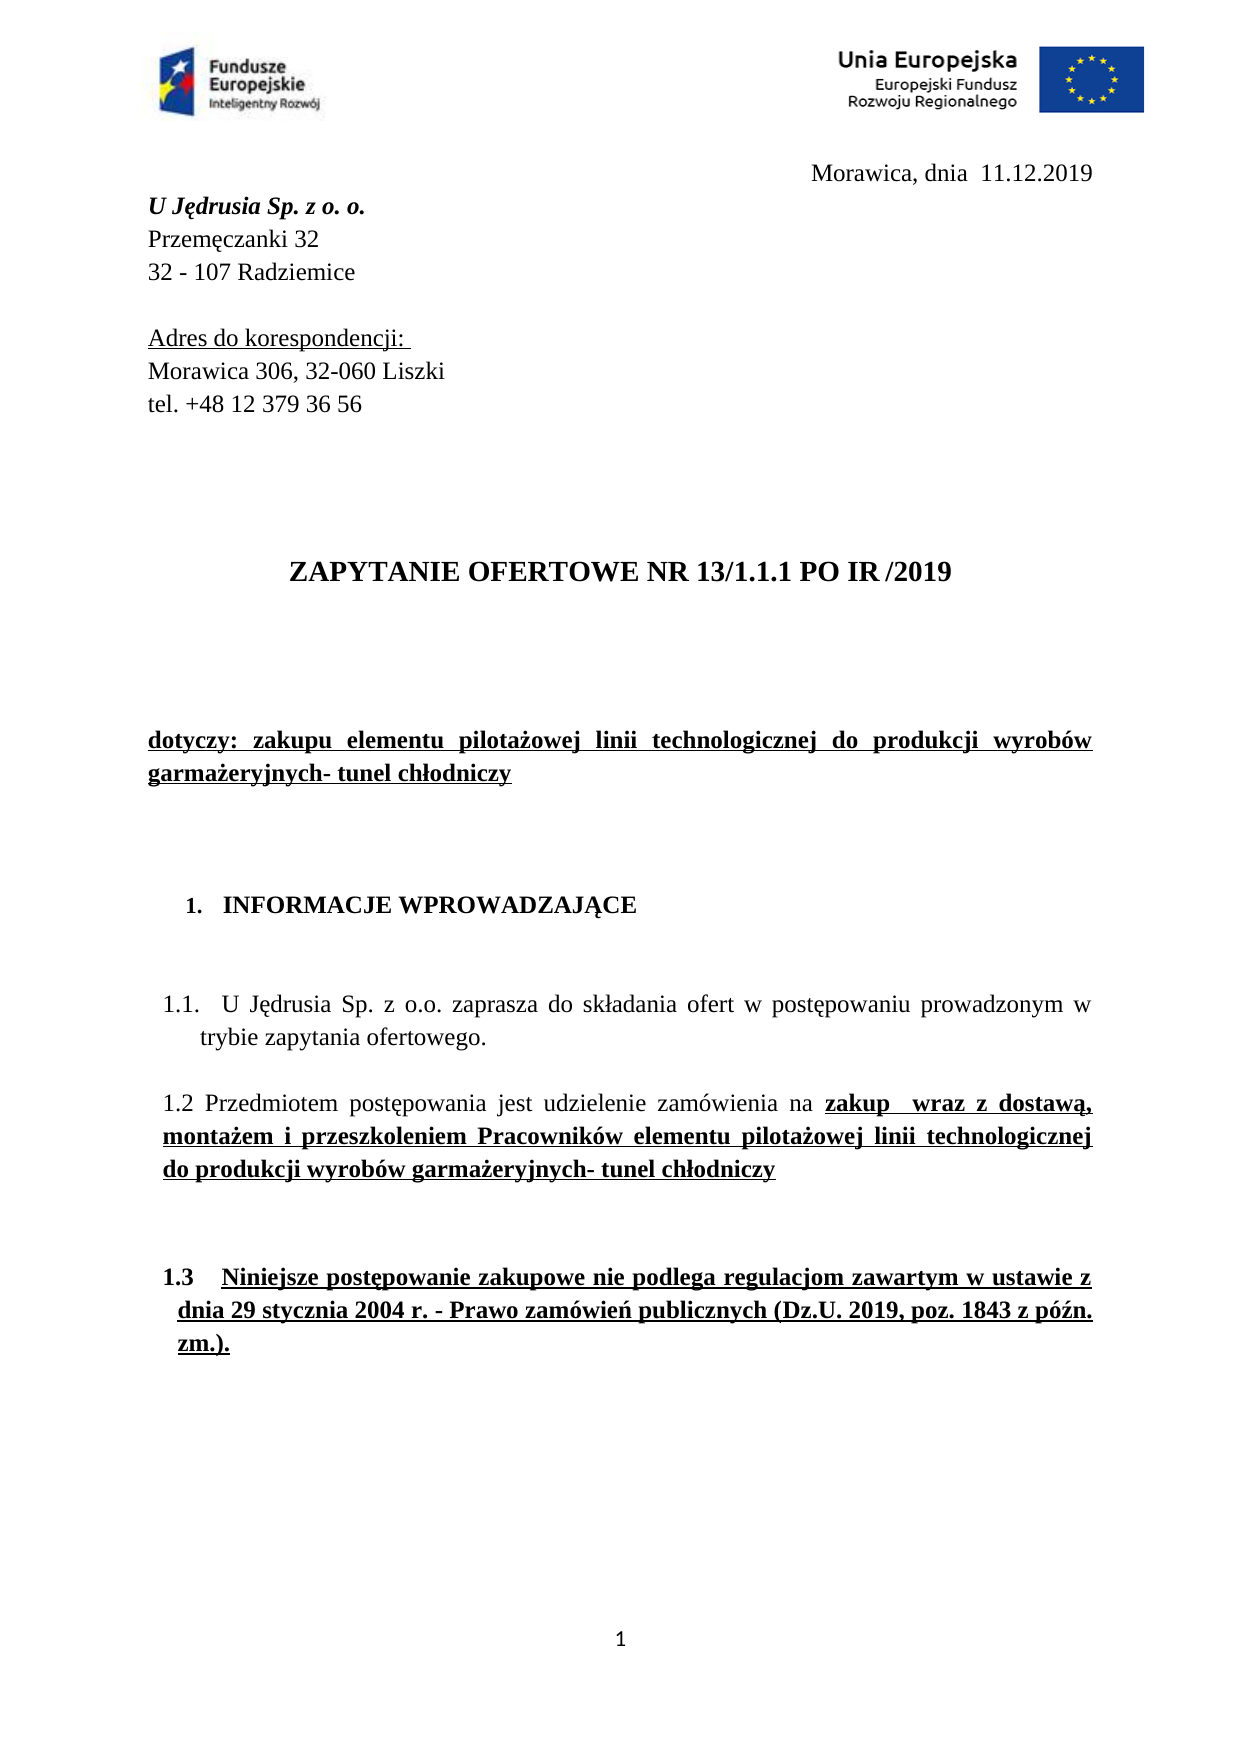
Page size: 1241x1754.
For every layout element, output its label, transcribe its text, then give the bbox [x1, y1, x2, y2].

text U Jędrusia Sp. z o. o. [148, 191, 1093, 219]
text ZAPYTANIE OFERTOWE NR 13/1.1.1 PO IR /2019 [148, 554, 1093, 588]
text 1.2 Przedmiotem postępowania jest udzielenie zamówienia na zakup wraz z dostawą, montażem i przeszkoleniem Pracowników elementu pilotażowej linii technologicznej do produkcji wyrobów garmażeryjnych- tunel chłodniczy [162, 1147, 1093, 1183]
text Morawica 306, 32-060 Liszki [148, 356, 1093, 385]
text 32 - 107 Radziemice [148, 257, 1093, 286]
text Adres do korespondencji: [148, 323, 1093, 352]
text dotyczy: zakupu elementu pilotażowej linii technologicznej do produkcji wyrobów garmażeryjnych- tunel chłodniczy [148, 751, 1093, 786]
text Przemęczanki 32 [148, 224, 1093, 253]
picture [138, 32, 336, 119]
picture [829, 32, 1160, 124]
text Morawica, dnia 11.12.2019 [148, 158, 1093, 187]
subtitle U Jędrusia Sp. z o.o. zaprasza do składania ofert w postępowaniu prowadzonym w trybie zapytania ofertowego. [162, 989, 1093, 1051]
subtitle Niniejsze postępowanie zakupowe nie podlega regulacjom zawartym w ustawie z dnia 29 stycznia 2004 r. - Prawo zamówień publicznych (Dz.U. 2019, poz. 1843 z późn. zm.). [162, 1262, 1093, 1357]
text 1.2 Przedmiotem postępowania jest udzielenie zamówienia na zakup wraz z dostawą, montażem i przeszkoleniem Pracowników elementu pilotażowej linii technologicznej do produkcji wyrobów garmażeryjnych- tunel chłodniczy [162, 1088, 1093, 1146]
text dotyczy: zakupu elementu pilotażowej linii technologicznej do produkcji wyrobów garmażeryjnych- tunel chłodniczy [148, 725, 1093, 750]
list INFORMACJE WPROWADZAJĄCE [185, 890, 1093, 918]
text tel. +48 12 379 36 56 [148, 389, 1093, 418]
